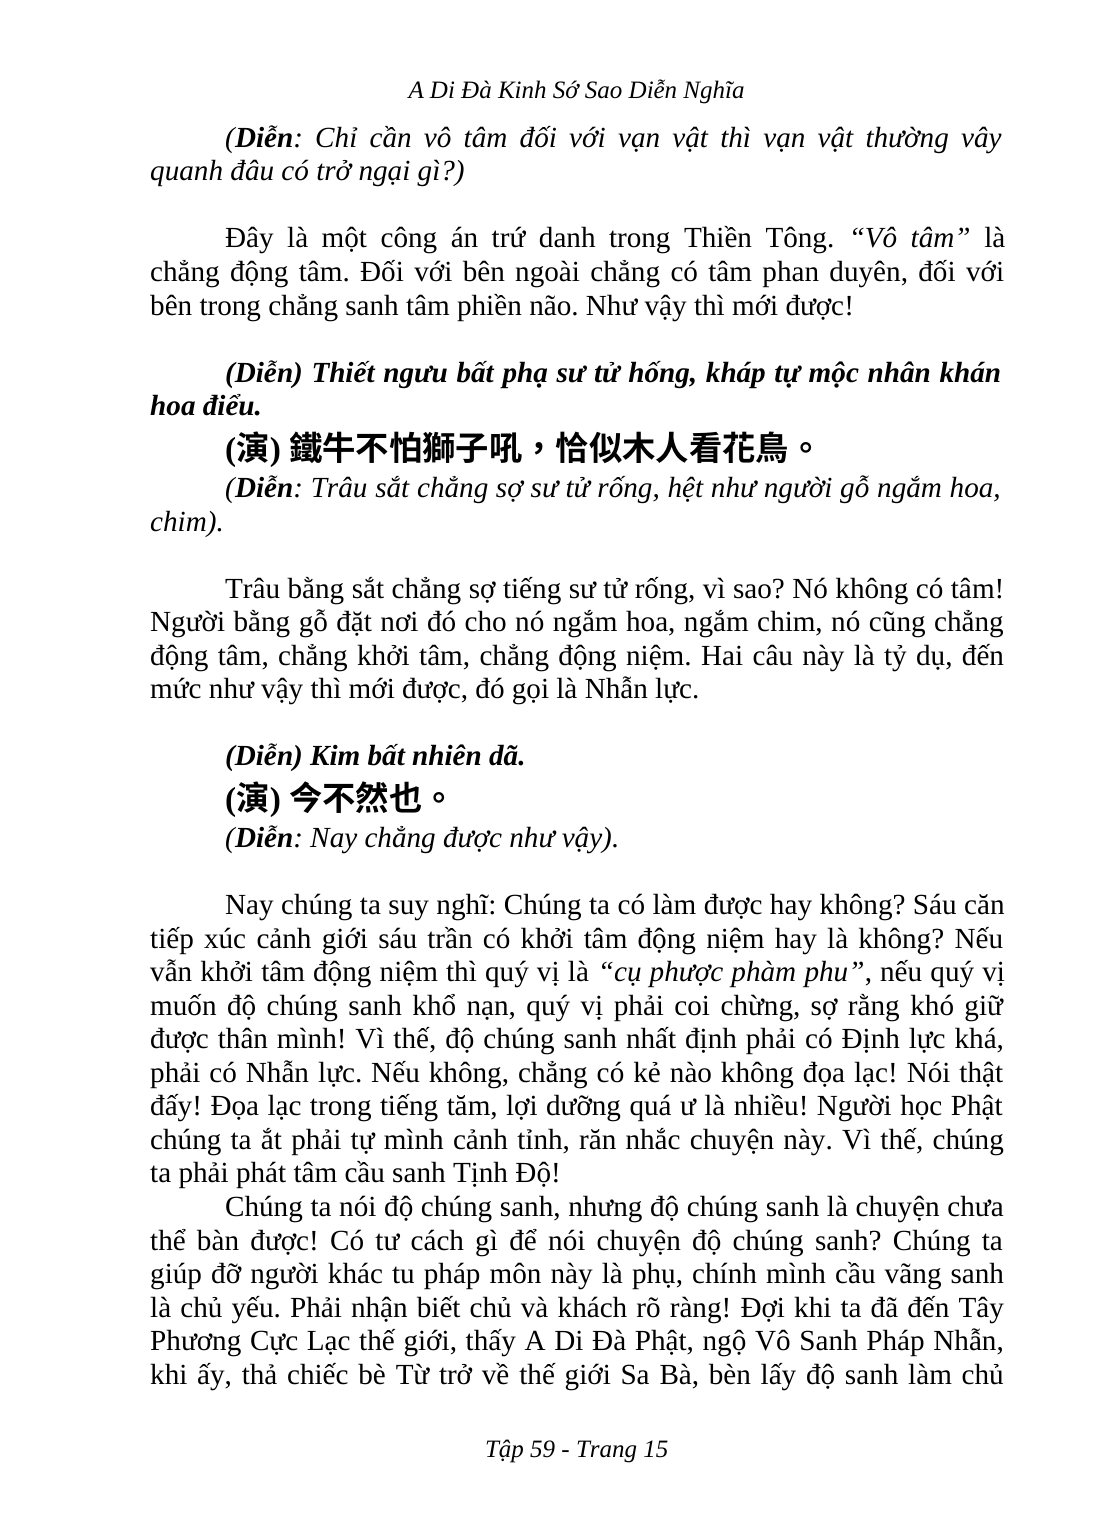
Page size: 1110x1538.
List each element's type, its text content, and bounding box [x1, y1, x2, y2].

text (Diễn: Nay chẳng được như vậy). [150, 820, 1005, 854]
text Đây là một công án trứ danh trong Thiền Tông. “Vô tâm” là chẳng động tâm. Đối với bên ngoài chẳng có tâm phan duyên, đối với bên trong chẳng sanh tâm phiền não. Như vậy thì mới được! [150, 221, 1005, 321]
text (演) 鐵牛不怕獅子吼，恰似木人看花鳥。 [150, 422, 1005, 470]
text Trâu bằng sắt chẳng sợ tiếng sư tử rống, vì sao? Nó không có tâm! Người bằng gỗ đặt nơi đó cho nó ngắm hoa, ngắm chim, nó cũng chẳng động tâm, chẳng khởi tâm, chẳng động niệm. Hai câu này là tỷ dụ, đến mức như vậy thì mới được, đó gọi là Nhẫn lực. [150, 571, 1005, 705]
text (演) 今不然也。 [150, 772, 1005, 820]
text (Diễn: Trâu sắt chẳng sợ sư tử rống, hệt như người gỗ ngắm hoa, chim). [150, 470, 1005, 537]
text (Diễn) Thiết ngưu bất phạ sư tử hống, kháp tự mộc nhân khán hoa điểu. [150, 355, 1005, 422]
text (Diễn: Chỉ cần vô tâm đối với vạn vật thì vạn vật thường vây quanh đâu có trở ngại gì?) [150, 120, 1005, 187]
text Nay chúng ta suy nghĩ: Chúng ta có làm được hay không? Sáu căn tiếp xúc cảnh giới sáu trần có khởi tâm động niệm hay là không? Nếu vẫn khởi tâm động niệm thì quý vị là “cụ phược phàm phu”, nếu quý vị muốn độ chúng sanh khổ nạn, quý vị phải coi chừng, sợ rằng khó giữ được thân mình! Vì thế, độ chúng sanh nhất định phải có Định lực khá, phải có Nhẫn lực. Nếu không, chẳng có kẻ nào không đọa lạc! Nói thật đấy! Đọa lạc trong tiếng tăm, lợi dưỡng quá ư là nhiều! Người học Phật chúng ta ắt phải tự mình cảnh tỉnh, răn nhắc chuyện này. Vì thế, chúng ta phải phát tâm cầu sanh Tịnh Độ! [150, 887, 1005, 1189]
text (Diễn) Kim bất nhiên dã. [150, 738, 1005, 772]
